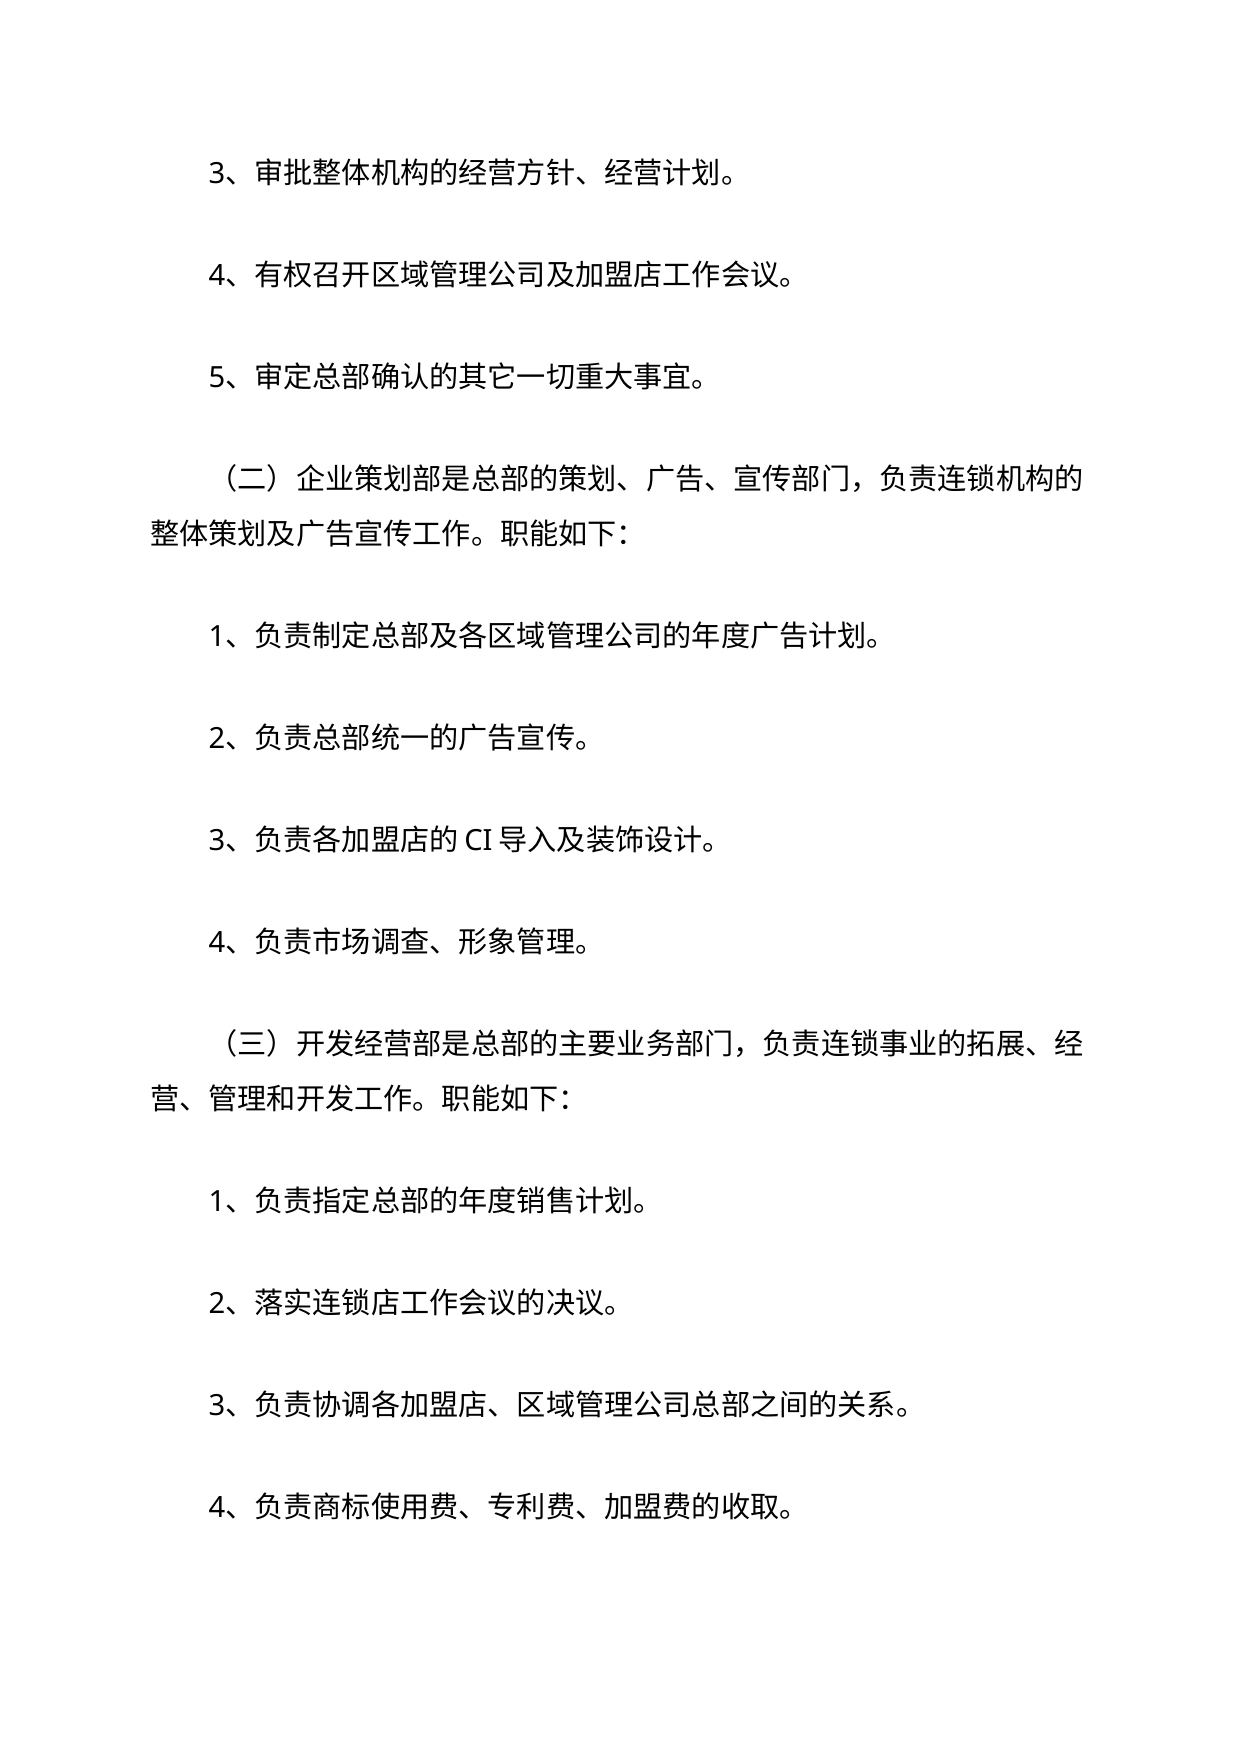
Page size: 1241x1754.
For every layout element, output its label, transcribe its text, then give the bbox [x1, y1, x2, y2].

text 3、负责各加盟店的CI导入及装饰设计。 [150, 817, 1090, 859]
text 4、负责市场调查、形象管理。 [150, 918, 1090, 961]
text 3、负责协调各加盟店、区域管理公司总部之间的关系。 [150, 1381, 1090, 1423]
text （二）企业策划部是总部的策划、广告、宣传部门，负责连锁机构的整体策划及广告宣传工作。职能如下： [150, 456, 1090, 553]
text 1、负责制定总部及各区域管理公司的年度广告计划。 [150, 613, 1090, 655]
text 4、负责商标使用费、专利费、加盟费的收取。 [150, 1483, 1090, 1526]
text 1、负责指定总部的年度销售计划。 [150, 1177, 1090, 1219]
text 2、落实连锁店工作会议的决议。 [150, 1279, 1090, 1322]
text 3、审批整体机构的经营方针、经营计划。 [150, 150, 1090, 192]
text 2、负责总部统一的广告宣传。 [150, 714, 1090, 757]
text 5、审定总部确认的其它一切重大事宜。 [150, 354, 1090, 396]
text （三）开发经营部是总部的主要业务部门，负责连锁事业的拓展、经营、管理和开发工作。职能如下： [150, 1021, 1090, 1118]
text 4、有权召开区域管理公司及加盟店工作会议。 [150, 252, 1090, 294]
